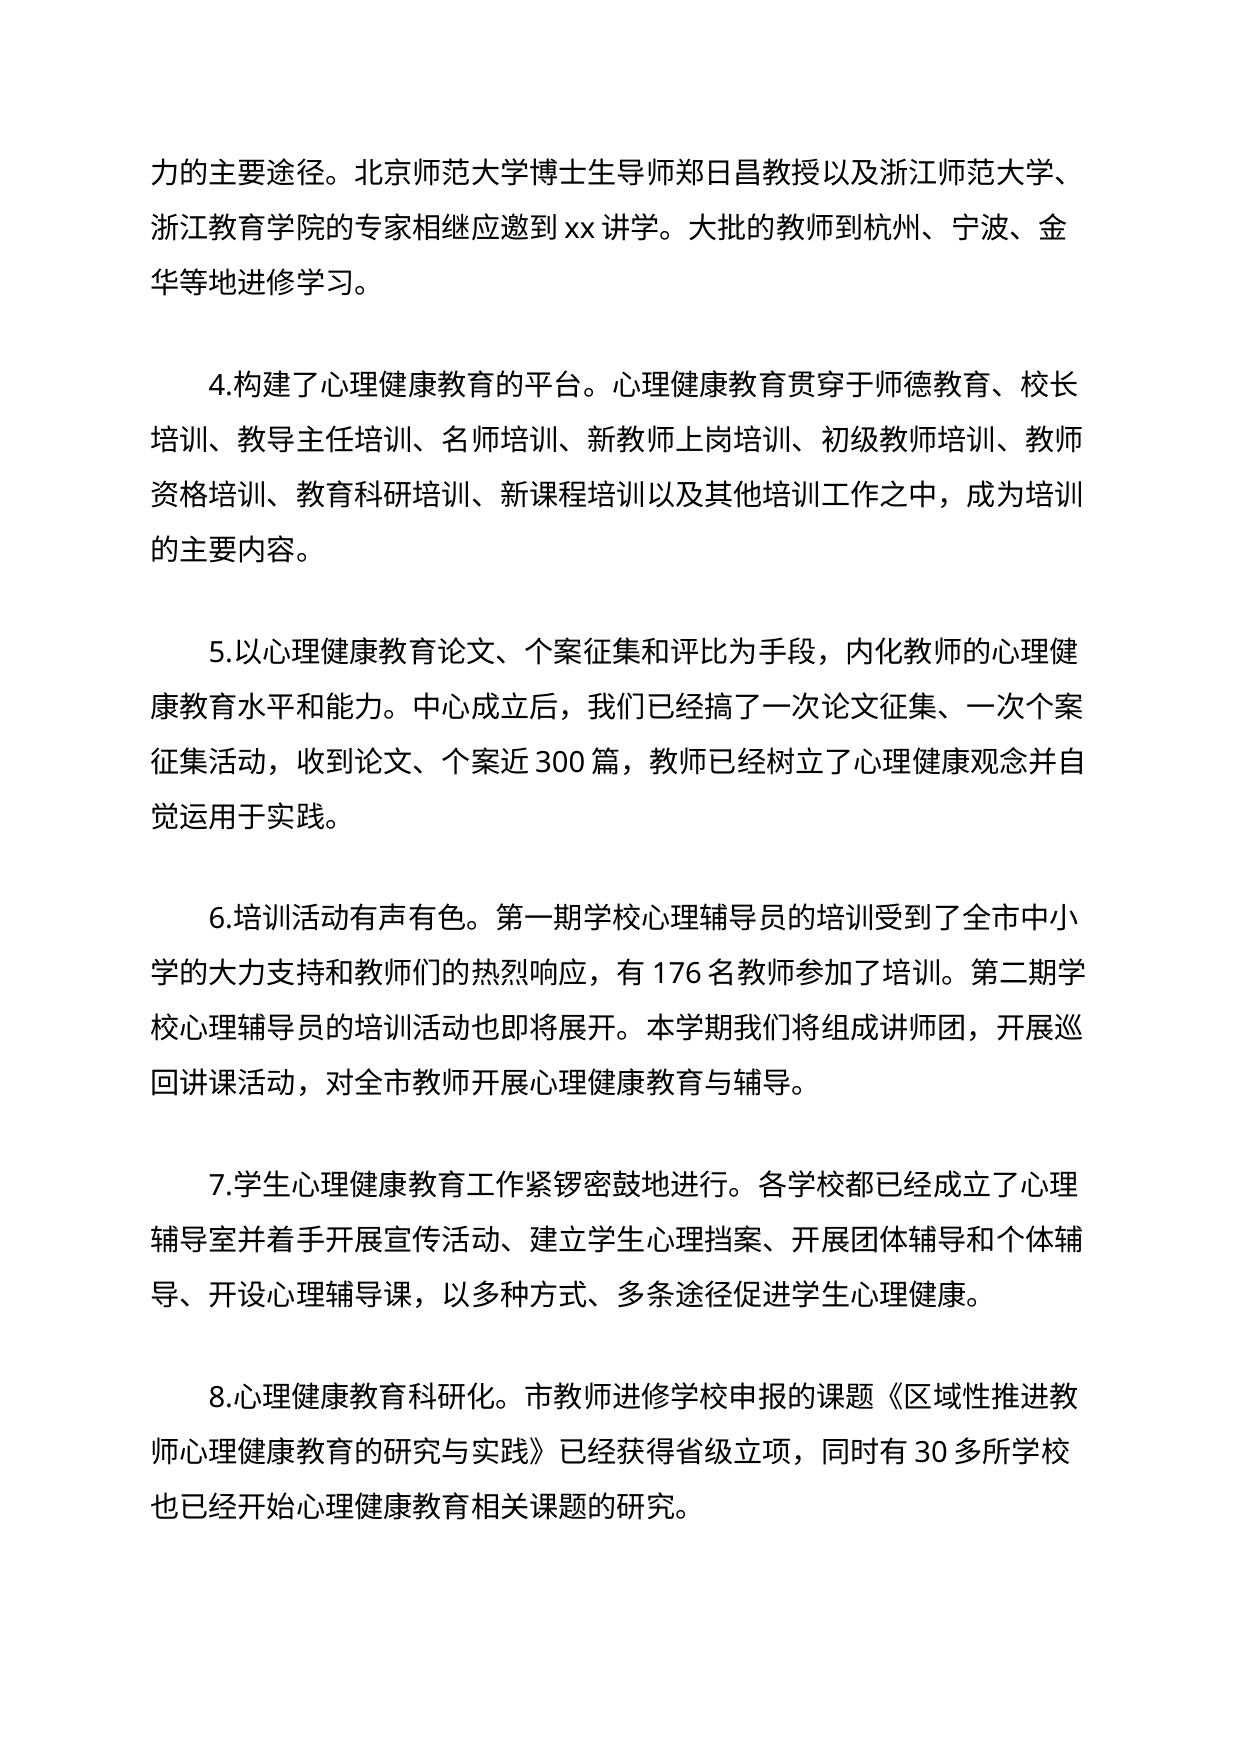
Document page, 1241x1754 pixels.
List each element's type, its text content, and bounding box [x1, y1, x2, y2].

text 7.学生心理健康教育工作紧锣密鼓地进行。各学校都已经成立了心理辅导室并着手开展宣传活动、建立学生心理挡案、开展团体辅导和个体辅导、开设心理辅导课，以多种方式、多条途径促进学生心理健康。 [150, 1162, 1090, 1314]
text 8.心理健康教育科研化。市教师进修学校申报的课题《区域性推进教师心理健康教育的研究与实践》已经获得省级立项，同时有30多所学校也已经开始心理健康教育相关课题的研究。 [150, 1373, 1090, 1526]
text 4.构建了心理健康教育的平台。心理健康教育贯穿于师德教育、校长培训、教导主任培训、名师培训、新教师上岗培训、初级教师培训、教师资格培训、教育科研培训、新课程培训以及其他培训工作之中，成为培训的主要内容。 [150, 362, 1090, 569]
text 5.以心理健康教育论文、个案征集和评比为手段，内化教师的心理健康教育水平和能力。中心成立后，我们已经搞了一次论文征集、一次个案征集活动，收到论文、个案近300篇，教师已经树立了心理健康观念并自觉运用于实践。 [150, 628, 1090, 835]
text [150, 150, 1090, 302]
text 6.培训活动有声有色。第一期学校心理辅导员的培训受到了全市中小学的大力支持和教师们的热烈响应，有176名教师参加了培训。第二期学校心理辅导员的培训活动也即将展开。本学期我们将组成讲师团，开展巡回讲课活动，对全市教师开展心理健康教育与辅导。 [150, 895, 1090, 1102]
